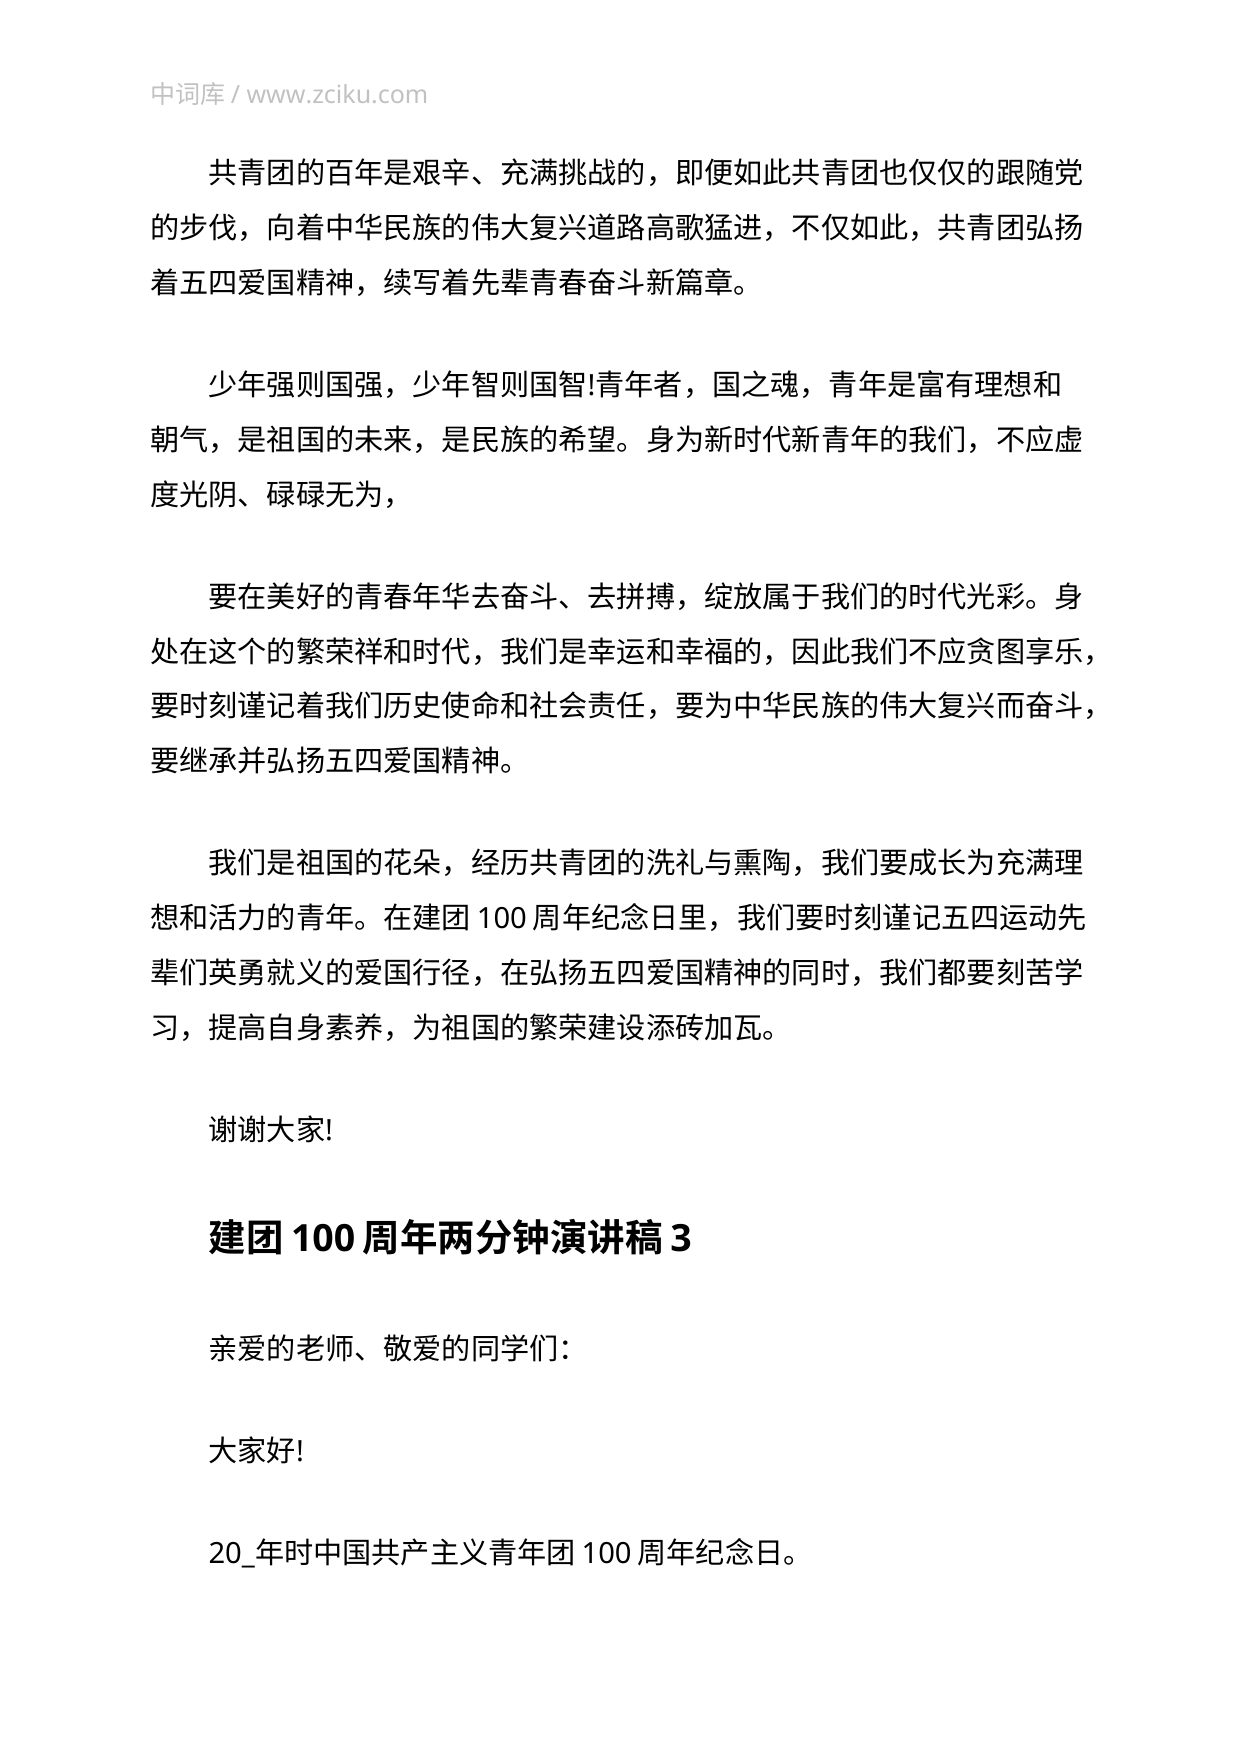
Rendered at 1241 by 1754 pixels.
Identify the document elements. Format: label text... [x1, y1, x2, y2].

text 亲爱的老师、敬爱的同学们： [150, 1326, 1090, 1368]
text 少年强则国强，少年智则国智!青年者，国之魂，青年是富有理想和朝气，是祖国的未来，是民族的希望。身为新时代新青年的我们，不应虚度光阴、碌碌无为， [150, 362, 1090, 514]
text 我们是祖国的花朵，经历共青团的洗礼与熏陶，我们要成长为充满理想和活力的青年。在建团100周年纪念日里，我们要时刻谨记五四运动先辈们英勇就义的爱国行径，在弘扬五四爱国精神的同时，我们都要刻苦学习，提高自身素养，为祖国的繁荣建设添砖加瓦。 [150, 840, 1090, 1047]
text 谢谢大家! [150, 1106, 1090, 1149]
text 建团100周年两分钟演讲稿3 [150, 1208, 1090, 1263]
text 共青团的百年是艰辛、充满挑战的，即便如此共青团也仅仅的跟随党的步伐，向着中华民族的伟大复兴道路高歌猛进，不仅如此，共青团弘扬着五四爱国精神，续写着先辈青春奋斗新篇章。 [150, 150, 1090, 302]
text 大家好! [150, 1428, 1090, 1470]
text 要在美好的青春年华去奋斗、去拼搏，绽放属于我们的时代光彩。身处在这个的繁荣祥和时代，我们是幸运和幸福的，因此我们不应贪图享乐，要时刻谨记着我们历史使命和社会责任，要为中华民族的伟大复兴而奋斗，要继承并弘扬五四爱国精神。 [150, 573, 1090, 780]
text 20_年时中国共产主义青年团100周年纪念日。 [150, 1529, 1090, 1572]
